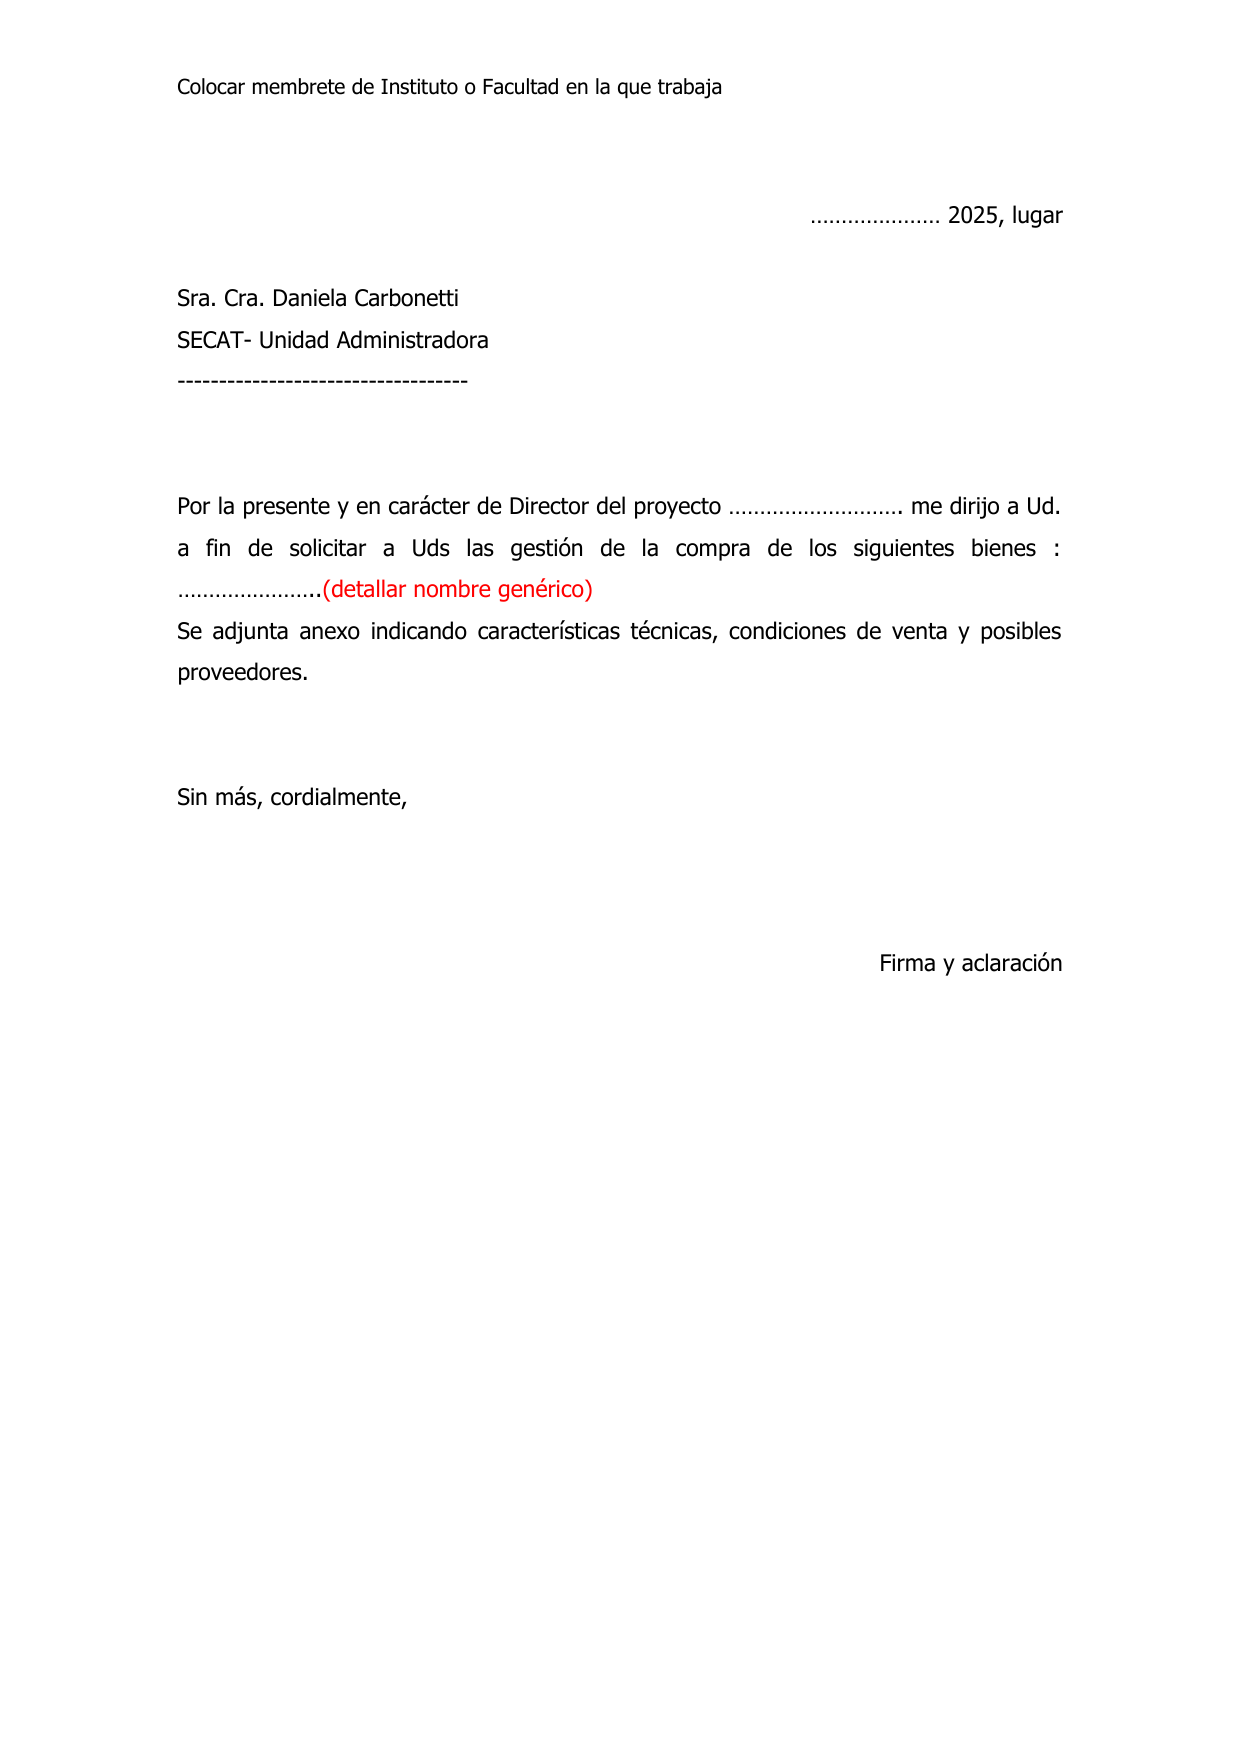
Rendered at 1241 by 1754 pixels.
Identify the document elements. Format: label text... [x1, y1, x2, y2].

text Se adjunta anexo indicando características técnicas, condiciones de venta y posibles proveedores. [177, 616, 1063, 685]
text ----------------------------------- [177, 367, 1063, 394]
text Sin más, cordialmente, [177, 782, 1063, 810]
text Firma y aclaración [177, 949, 1063, 976]
text ………………… 2025, lugar [177, 201, 1063, 228]
text Por la presente y en carácter de Director del proyecto ………………………. me dirijo a Ud. a fin de solicitar a Uds las gestión de la compra de los siguientes bienes :…………………..(detallar nombre genérico) [177, 491, 1063, 602]
text SECAT- Unidad Administradora [177, 325, 1063, 353]
text Sra. Cra. Daniela Carbonetti [177, 284, 1063, 311]
